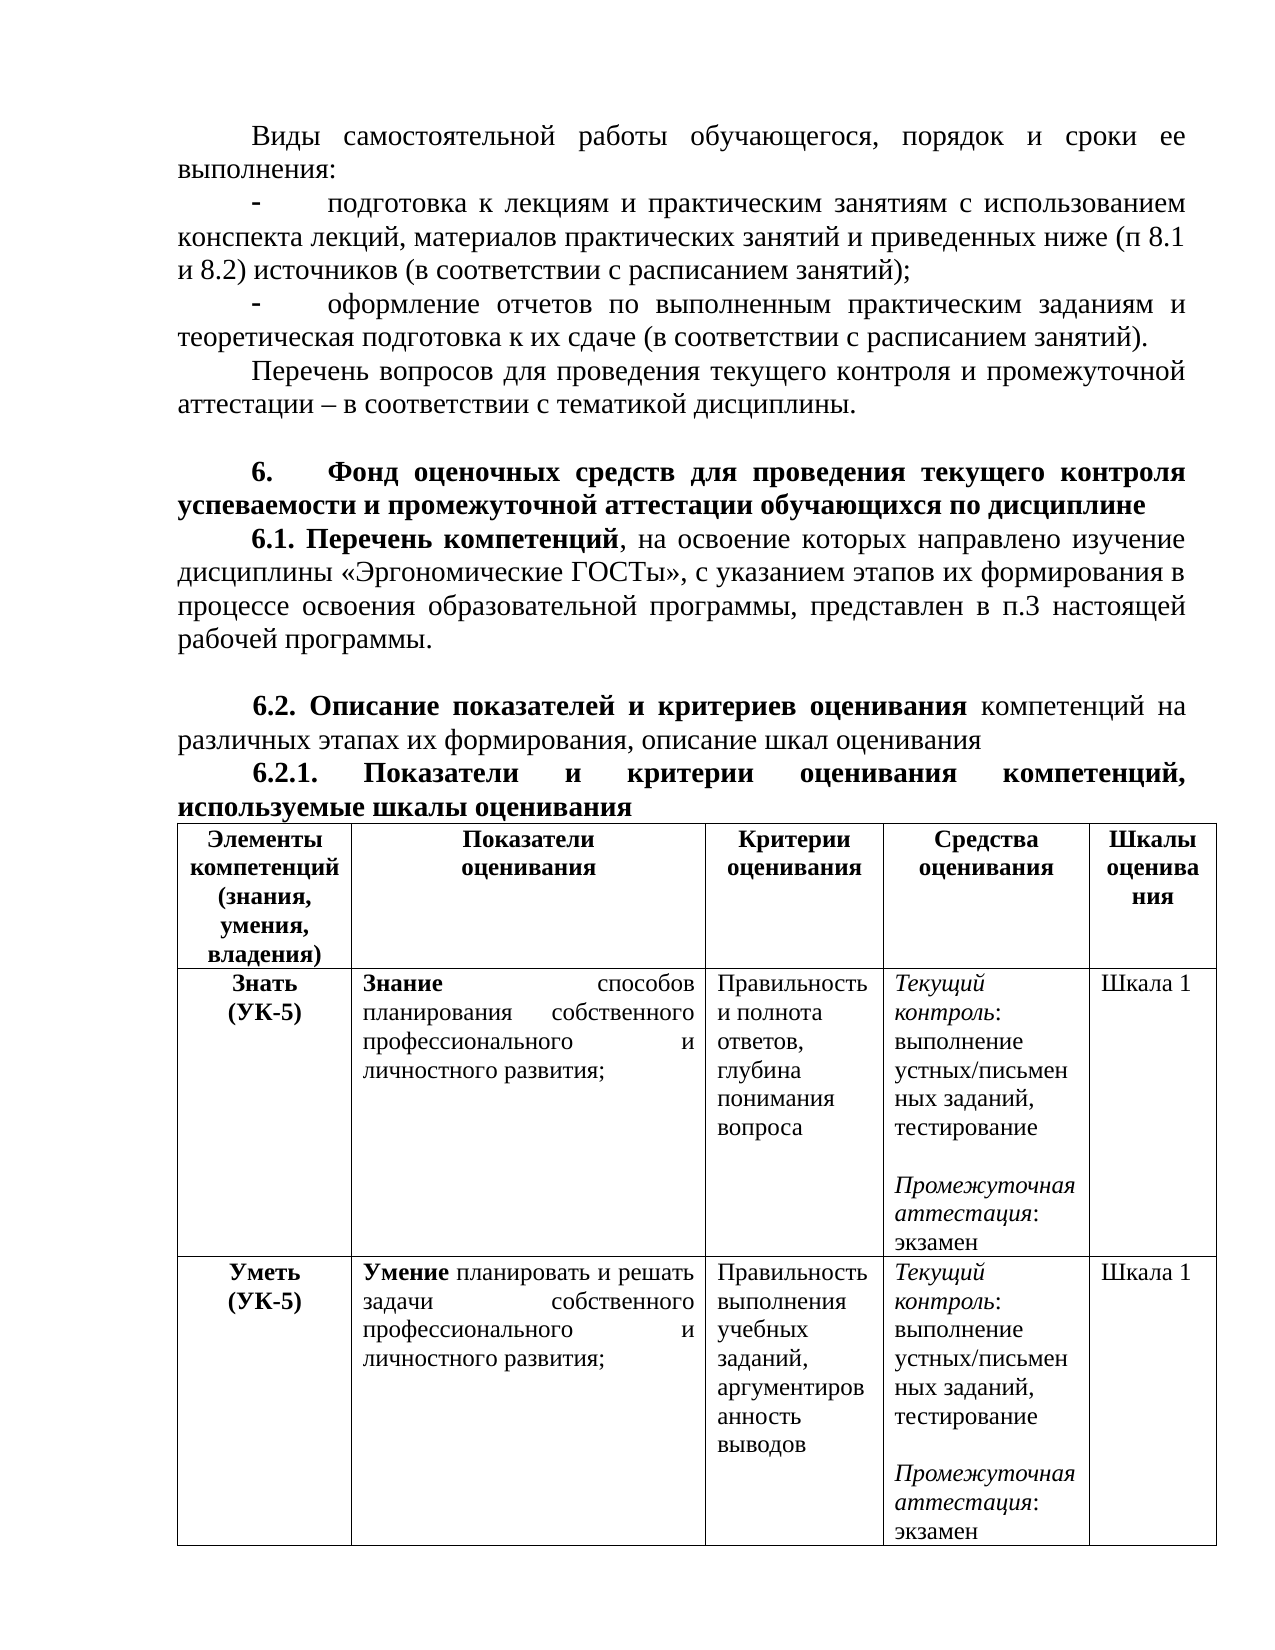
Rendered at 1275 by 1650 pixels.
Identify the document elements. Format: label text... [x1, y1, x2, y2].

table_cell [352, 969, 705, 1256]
list Фонд оценочных средств для проведения текущего контроля успеваемости и промежуточной аттестации обучающихся по дисциплине [177, 454, 1186, 521]
text 6.2.1. Показатели и критерии оценивания компетенций, используемые шкалы оценивания [177, 756, 1186, 823]
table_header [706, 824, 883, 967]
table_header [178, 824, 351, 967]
list подготовка к лекциям и практическим занятиям с использованием конспекта лекций, материалов практических занятий и приведенных ниже (п 8.1 и 8.2) источников (в соответствии с расписанием занятий); [177, 185, 1186, 286]
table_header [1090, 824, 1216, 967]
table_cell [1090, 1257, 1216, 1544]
text Виды самостоятельной работы обучающегося, порядок и сроки ее выполнения: [177, 118, 1186, 185]
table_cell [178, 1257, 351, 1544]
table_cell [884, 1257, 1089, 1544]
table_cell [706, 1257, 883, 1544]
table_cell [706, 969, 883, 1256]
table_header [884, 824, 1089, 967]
text Перечень вопросов для проведения текущего контроля и промежуточной аттестации – в соответствии с тематикой дисциплины. [177, 353, 1186, 420]
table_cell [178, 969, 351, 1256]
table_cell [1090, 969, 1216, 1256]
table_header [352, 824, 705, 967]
list оформление отчетов по выполненным практическим заданиям и теоретическая подготовка к их сдаче (в соответствии с расписанием занятий). [177, 286, 1186, 353]
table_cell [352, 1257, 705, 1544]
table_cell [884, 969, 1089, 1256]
text 6.1. Перечень компетенций, на освоение которых направлено изучение дисциплины «Эргономические ГОСТы», с указанием этапов их формирования в процессе освоения образовательной программы, представлен в п.3 настоящей рабочей программы. [177, 521, 1186, 655]
text 6.2. Описание показателей и критериев оценивания компетенций на различных этапах их формирования, описание шкал оценивания [177, 688, 1186, 756]
